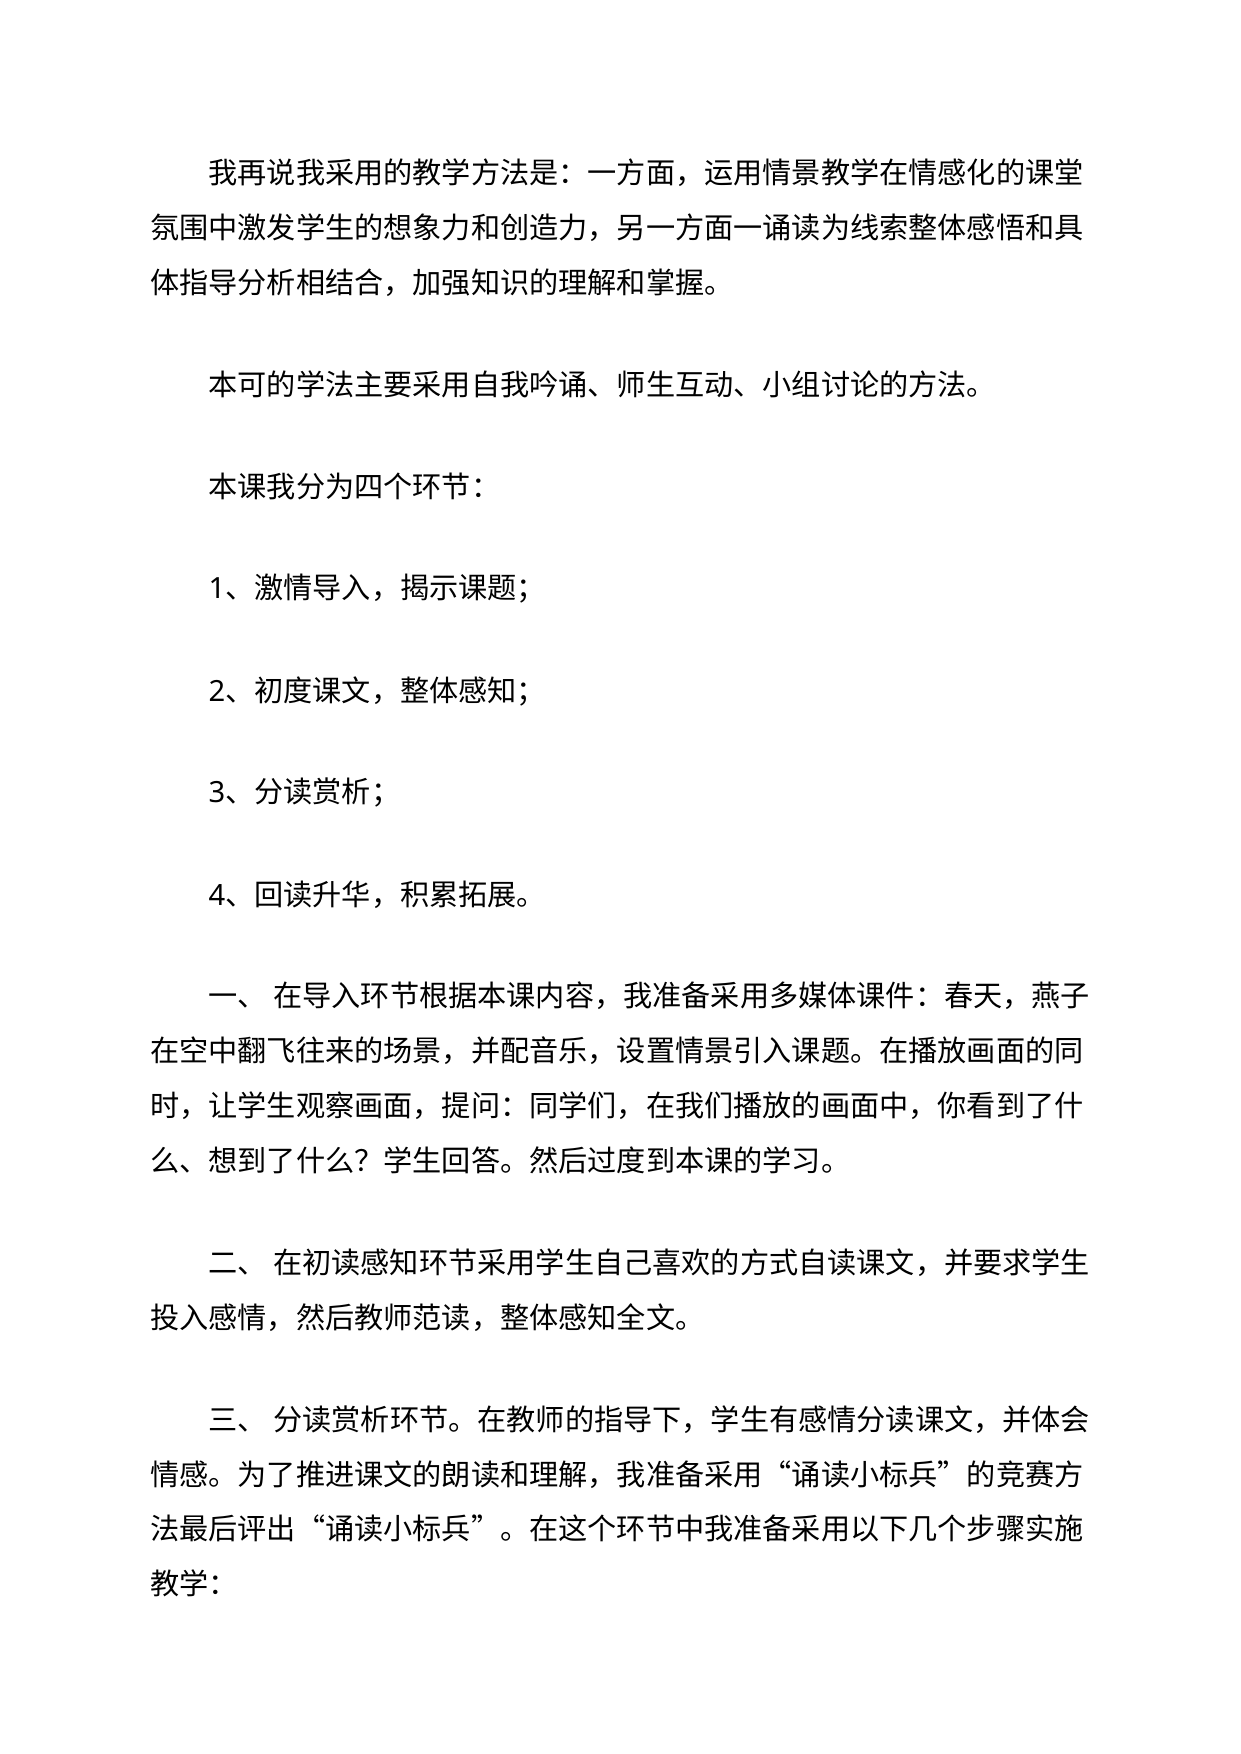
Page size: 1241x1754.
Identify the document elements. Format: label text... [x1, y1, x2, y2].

text 1、激情导入，揭示课题； [150, 565, 1090, 607]
text 我再说我采用的教学方法是：一方面，运用情景教学在情感化的课堂氛围中激发学生的想象力和创造力，另一方面一诵读为线索整体感悟和具体指导分析相结合，加强知识的理解和掌握。 [150, 150, 1090, 302]
text 本可的学法主要采用自我吟诵、师生互动、小组讨论的方法。 [150, 362, 1090, 404]
text 三、 分读赏析环节。在教师的指导下，学生有感情分读课文，并体会情感。为了推进课文的朗读和理解，我准备采用“诵读小标兵”的竞赛方法最后评出“诵读小标兵”。在这个环节中我准备采用以下几个步骤实施教学： [150, 1396, 1090, 1603]
text 4、回读升华，积累拓展。 [150, 871, 1090, 913]
text 二、 在初读感知环节采用学生自己喜欢的方式自读课文，并要求学生投入感情，然后教师范读，整体感知全文。 [150, 1239, 1090, 1337]
text 3、分读赏析； [150, 769, 1090, 811]
text 本课我分为四个环节： [150, 463, 1090, 506]
text 2、初度课文，整体感知； [150, 667, 1090, 709]
text 一、 在导入环节根据本课内容，我准备采用多媒体课件：春天，燕子在空中翻飞往来的场景，并配音乐，设置情景引入课题。在播放画面的同时，让学生观察画面，提问：同学们，在我们播放的画面中，你看到了什么、想到了什么？学生回答。然后过度到本课的学习。 [150, 973, 1090, 1180]
